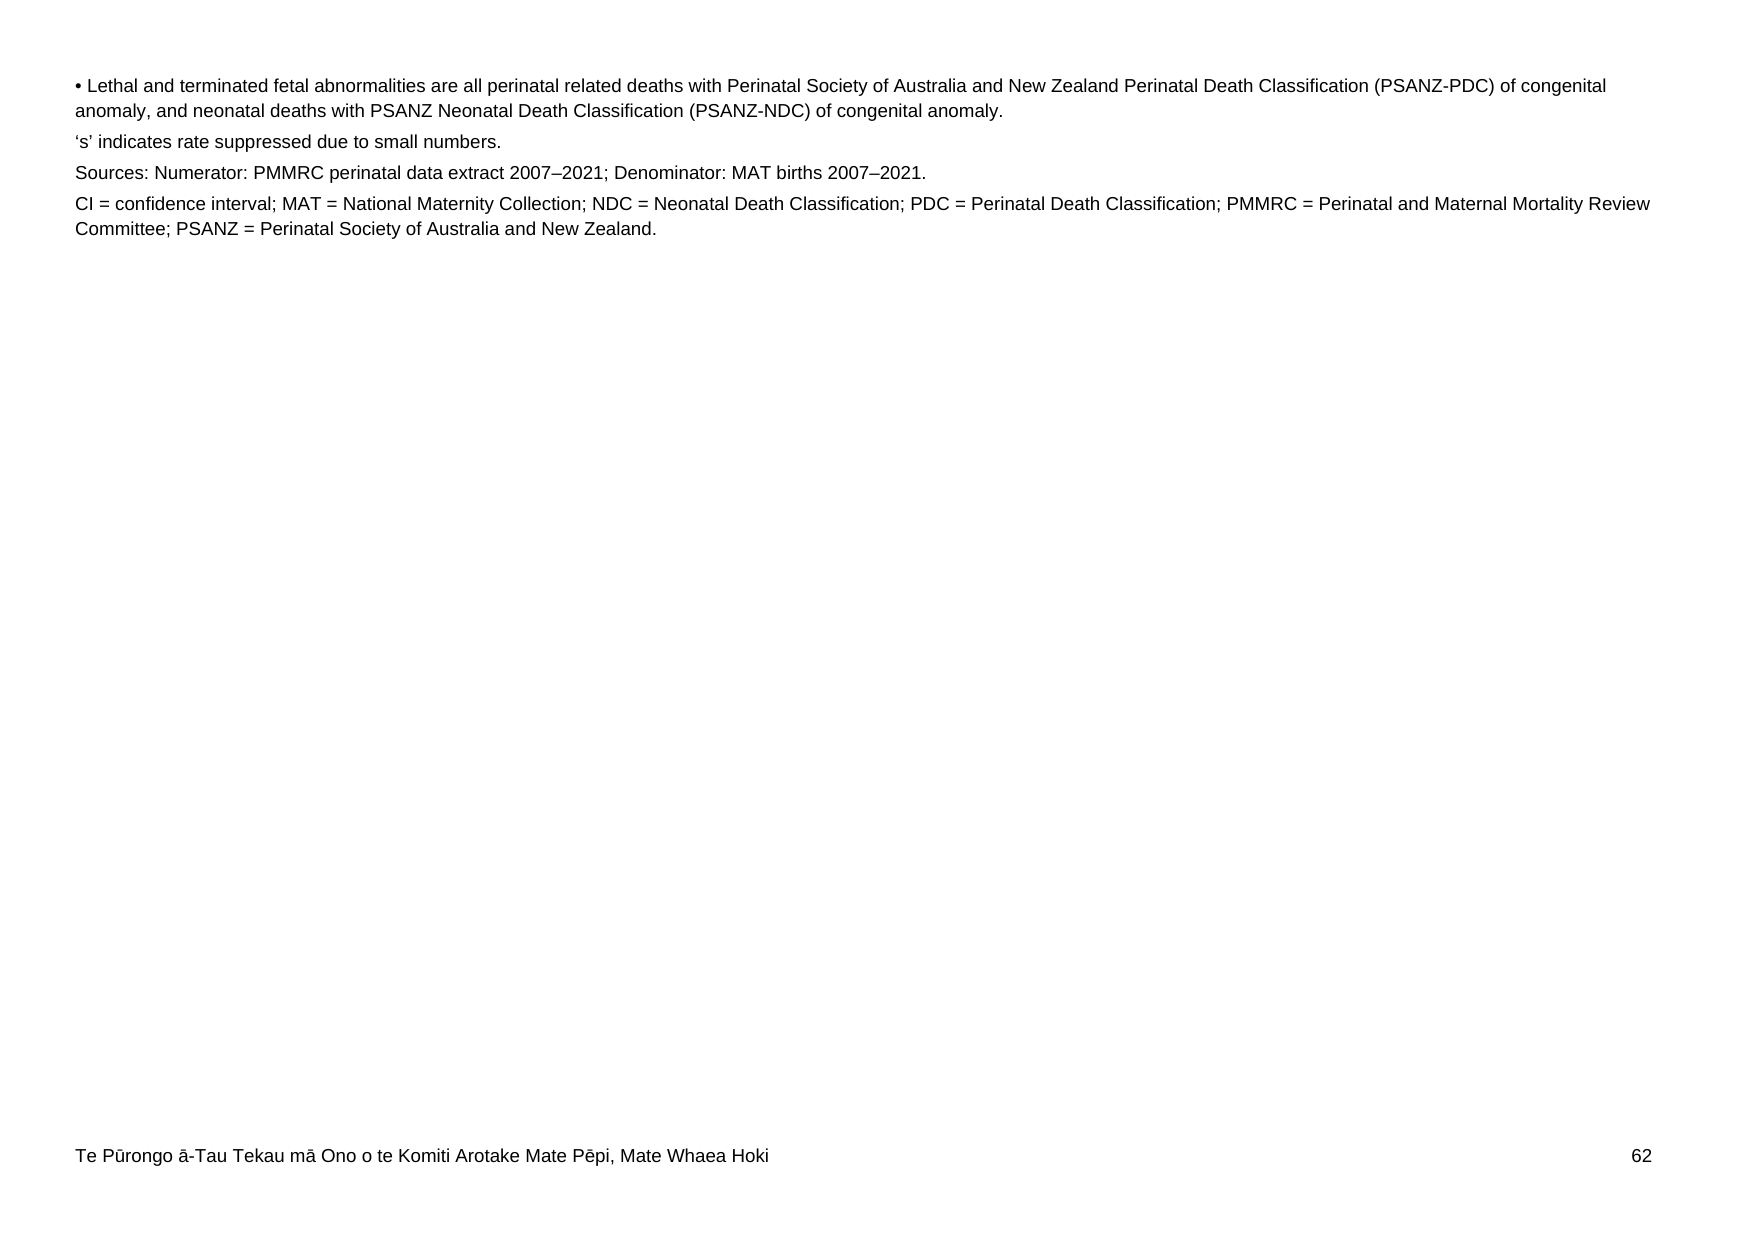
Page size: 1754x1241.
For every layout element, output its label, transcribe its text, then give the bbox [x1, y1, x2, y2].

text ‘s’ indicates rate suppressed due to small numbers. [75, 131, 1679, 152]
text CI = confidence interval; MAT = National Maternity Collection; NDC = Neonatal Death Classification; PDC = Perinatal Death Classification; PMMRC = Perinatal and Maternal Mortality Review Committee; PSANZ = Perinatal Society of Australia and New Zealand. [75, 193, 1679, 239]
text • Lethal and terminated fetal abnormalities are all perinatal related deaths with Perinatal Society of Australia and New Zealand Perinatal Death Classification (PSANZ-PDC) of congenital anomaly, and neonatal deaths with PSANZ Neonatal Death Classification (PSANZ-NDC) of congenital anomaly. [75, 75, 1679, 121]
text Sources: Numerator: PMMRC perinatal data extract 2007–2021; Denominator: MAT births 2007–2021. [75, 162, 1679, 183]
